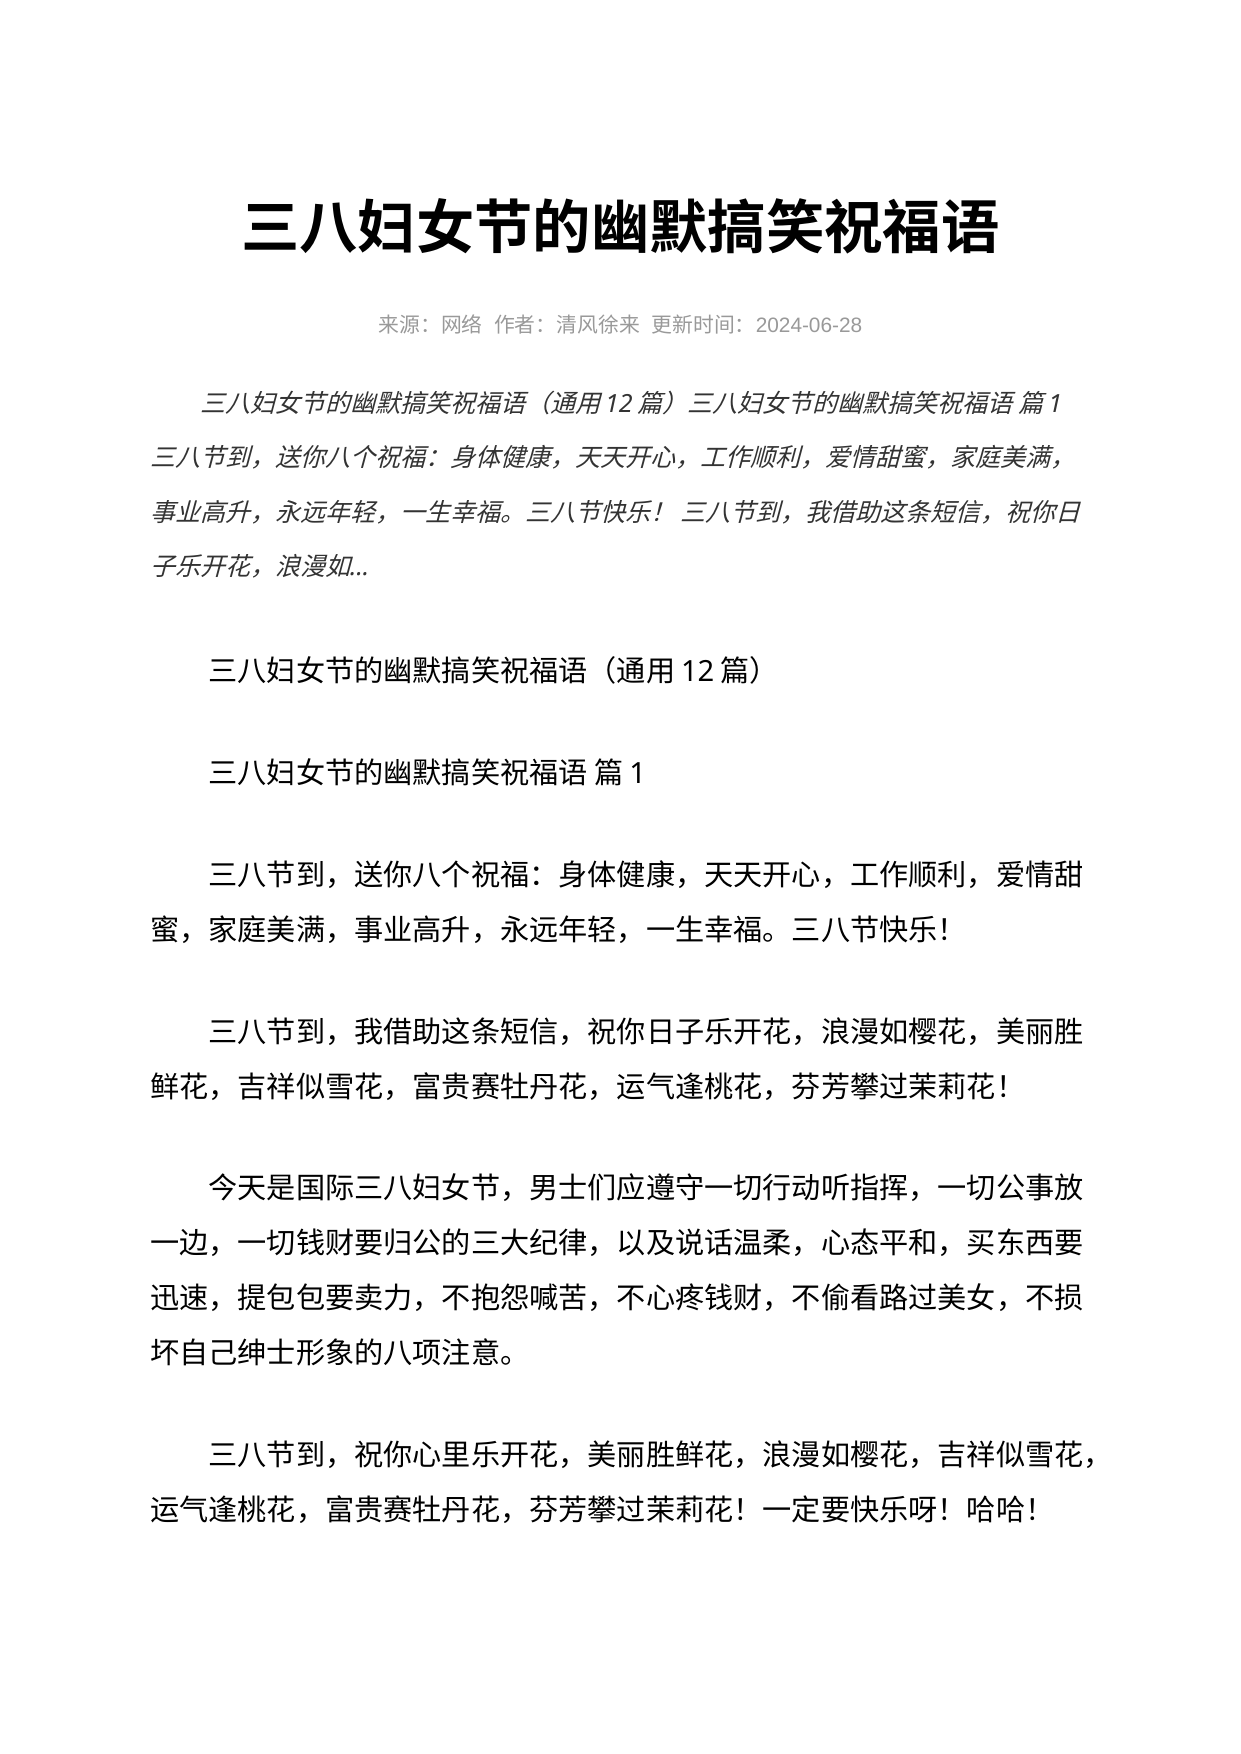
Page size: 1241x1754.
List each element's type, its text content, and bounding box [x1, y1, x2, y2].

text 今天是国际三八妇女节，男士们应遵守一切行动听指挥，一切公事放一边，一切钱财要归公的三大纪律，以及说话温柔，心态平和，买东西要迅速，提包包要卖力，不抱怨喊苦，不心疼钱财，不偷看路过美女，不损坏自己绅士形象的八项注意。 [150, 1165, 1090, 1372]
text 三八节到，祝你心里乐开花，美丽胜鲜花，浪漫如樱花，吉祥似雪花，运气逢桃花，富贵赛牡丹花，芬芳攀过茉莉花！一定要快乐呀！哈哈！ [150, 1432, 1090, 1529]
text 三八妇女节的幽默搞笑祝福语 篇1 [150, 750, 1090, 792]
text 来源：网络 作者：清风徐来 更新时间：2024-06-28 [150, 313, 1090, 337]
text 三八妇女节的幽默搞笑祝福语（通用12篇） [150, 648, 1090, 690]
text 三八节到，送你八个祝福：身体健康，天天开心，工作顺利，爱情甜蜜，家庭美满，事业高升，永远年轻，一生幸福。三八节快乐！ [150, 852, 1090, 949]
text 三八妇女节的幽默搞笑祝福语（通用12篇）三八妇女节的幽默搞笑祝福语 篇1 三八节到，送你八个祝福：身体健康，天天开心，工作顺利，爱情甜蜜，家庭美满，事业高升，永远年轻，一生幸福。三八节快乐！ 三八节到，我借助这条短信，祝你日子乐开花，浪漫如... [150, 383, 1090, 583]
subtitle 三八妇女节的幽默搞笑祝福语 [150, 181, 1090, 266]
text 三八节到，我借助这条短信，祝你日子乐开花，浪漫如樱花，美丽胜鲜花，吉祥似雪花，富贵赛牡丹花，运气逢桃花，芬芳攀过茉莉花！ [150, 1008, 1090, 1106]
